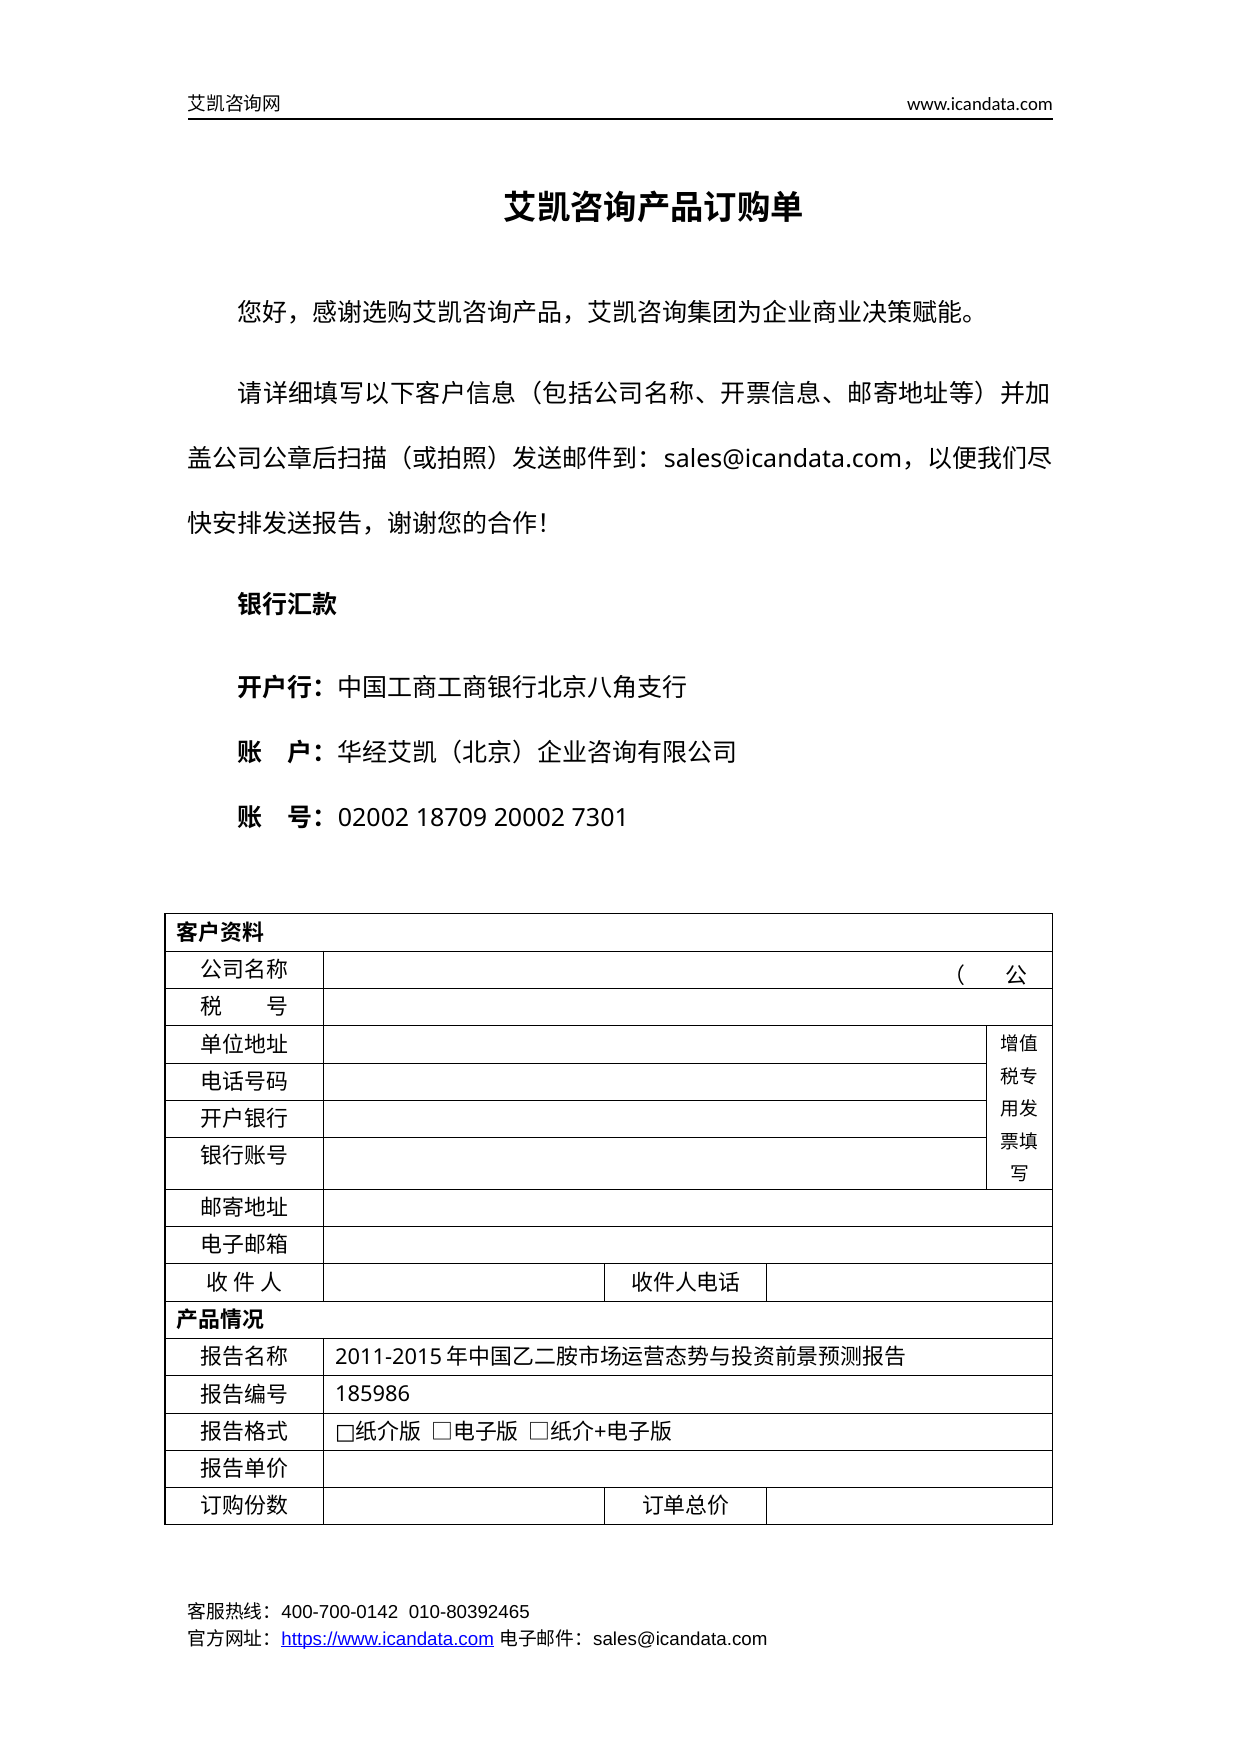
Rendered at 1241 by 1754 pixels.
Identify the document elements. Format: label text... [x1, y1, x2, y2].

table_cell 开户银行 [166, 1101, 323, 1137]
text 开户行：中国工商工商银行北京八角支行 [187, 653, 1053, 718]
table_cell 报告名称 [166, 1339, 323, 1375]
text 账 户：华经艾凯（北京）企业咨询有限公司 [187, 718, 1053, 783]
table_cell 单位地址 [166, 1026, 323, 1062]
text 账 号：02002 18709 20002 7301 [187, 783, 1053, 848]
table_cell [324, 1138, 986, 1189]
text 您好，感谢选购艾凯咨询产品，艾凯咨询集团为企业商业决策赋能。 [187, 278, 1053, 343]
table_cell 订单总价 [605, 1488, 766, 1524]
table_cell [324, 952, 1052, 988]
table_cell [767, 1264, 1052, 1301]
table_cell 增值税专用发票填写 [987, 1026, 1052, 1189]
table_cell 公司名称 [166, 952, 323, 988]
table_cell 邮寄地址 [166, 1190, 323, 1226]
table_cell [324, 1451, 1052, 1487]
table_cell [324, 1026, 986, 1062]
table_cell 产品情况 [166, 1302, 1052, 1338]
table_cell 报告格式 [166, 1414, 323, 1450]
table_cell 电子邮箱 [166, 1227, 323, 1263]
table_cell 报告编号 [166, 1376, 323, 1412]
table_cell [324, 1227, 1052, 1263]
text 银行汇款 [187, 570, 1053, 635]
table_cell [324, 1190, 1052, 1226]
table_cell 2011-2015年中国乙二胺市场运营态势与投资前景预测报告 [324, 1339, 1052, 1375]
table_cell [324, 989, 1052, 1025]
table_cell 税 号 [166, 989, 323, 1025]
text 请详细填写以下客户信息（包括公司名称、开票信息、邮寄地址等）并加盖公司公章后扫描（或拍照）发送邮件到：sales@icandata.com，以便我们尽快安排发送报告，谢谢您的合作！ [187, 359, 1053, 554]
table_header 客户资料 [166, 914, 1052, 951]
table_cell □纸介版 □电子版 □纸介+电子版 [324, 1414, 1052, 1450]
table_cell 185986 [324, 1376, 1052, 1412]
table_cell 收 件 人 [166, 1264, 323, 1301]
table_cell 收件人电话 [605, 1264, 766, 1301]
table_cell [324, 1101, 986, 1137]
table_cell [767, 1488, 1052, 1524]
table_cell 电话号码 [166, 1064, 323, 1100]
table_cell 订购份数 [166, 1488, 323, 1524]
table_cell 报告单价 [166, 1451, 323, 1487]
text 艾凯咨询产品订购单 [187, 172, 1053, 237]
table_cell 银行账号 [166, 1138, 323, 1189]
table_cell [324, 1064, 986, 1100]
table_cell [324, 1488, 604, 1524]
table_cell [324, 1264, 604, 1301]
